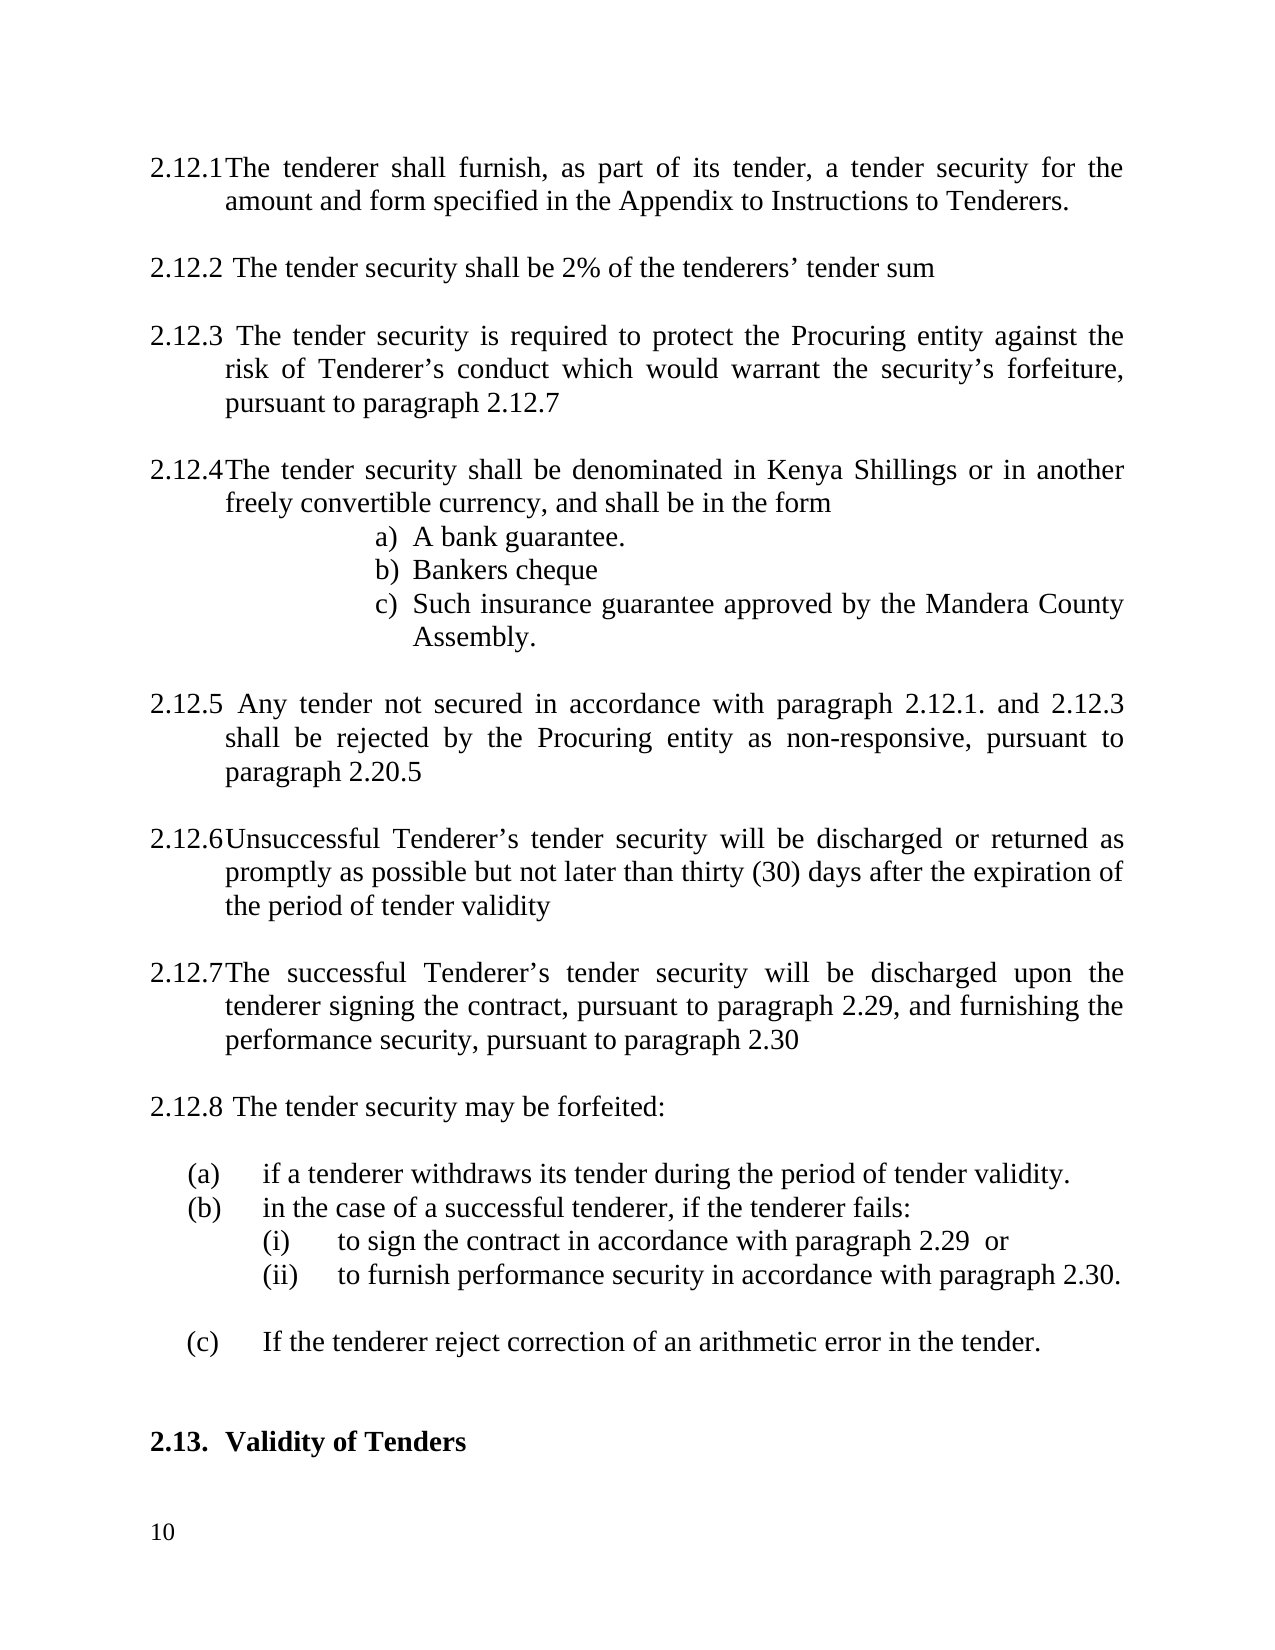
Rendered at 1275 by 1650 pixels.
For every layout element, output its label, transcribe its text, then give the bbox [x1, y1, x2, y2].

list Unsuccessful Tenderer’s tender security will be discharged or returned as promptly as possible but not later than thirty (30) days after the expiration of the period of tender validity [150, 821, 1125, 921]
list The tenderer shall furnish, as part of its tender, a tender security for the amount and form specified in the Appendix to Instructions to Tenderers. [150, 150, 1125, 217]
list Such insurance guarantee approved by the Mandera County Assembly. [375, 586, 1125, 653]
list The tender security is required to protect the Procuring entity against the risk of Tenderer’s conduct which would warrant the security’s forfeiture, pursuant to paragraph 2.12.7 [150, 318, 1125, 418]
list The tender security shall be 2% of the tenderers’ tender sum [150, 251, 1125, 284]
list Any tender not secured in accordance with paragraph 2.12.1. and 2.12.3 shall be rejected by the Procuring entity as non-responsive, pursuant to paragraph 2.20.5 [150, 687, 1125, 787]
list A bank guarantee. [375, 519, 1125, 552]
list to sign the contract in accordance with paragraph 2.29 or [262, 1223, 1125, 1257]
list The successful Tenderer’s tender security will be discharged upon the tenderer signing the contract, pursuant to paragraph 2.29, and furnishing the performance security, pursuant to paragraph 2.30 [150, 955, 1125, 1056]
text 2.13. Validity of Tenders [150, 1424, 1125, 1458]
list Bankers cheque [375, 552, 1125, 586]
list The tender security may be forfeited: [150, 1089, 1125, 1123]
list to furnish performance security in accordance with paragraph 2.30. [262, 1257, 1125, 1290]
text (c) If the tenderer reject correction of an arithmetic error in the tender. [150, 1324, 1125, 1357]
list The tender security shall be denominated in Kenya Shillings or in another freely convertible currency, and shall be in the form [150, 452, 1125, 519]
list if a tenderer withdraws its tender during the period of tender validity. [187, 1156, 1125, 1190]
list in the case of a successful tenderer, if the tenderer fails: [187, 1190, 1125, 1223]
